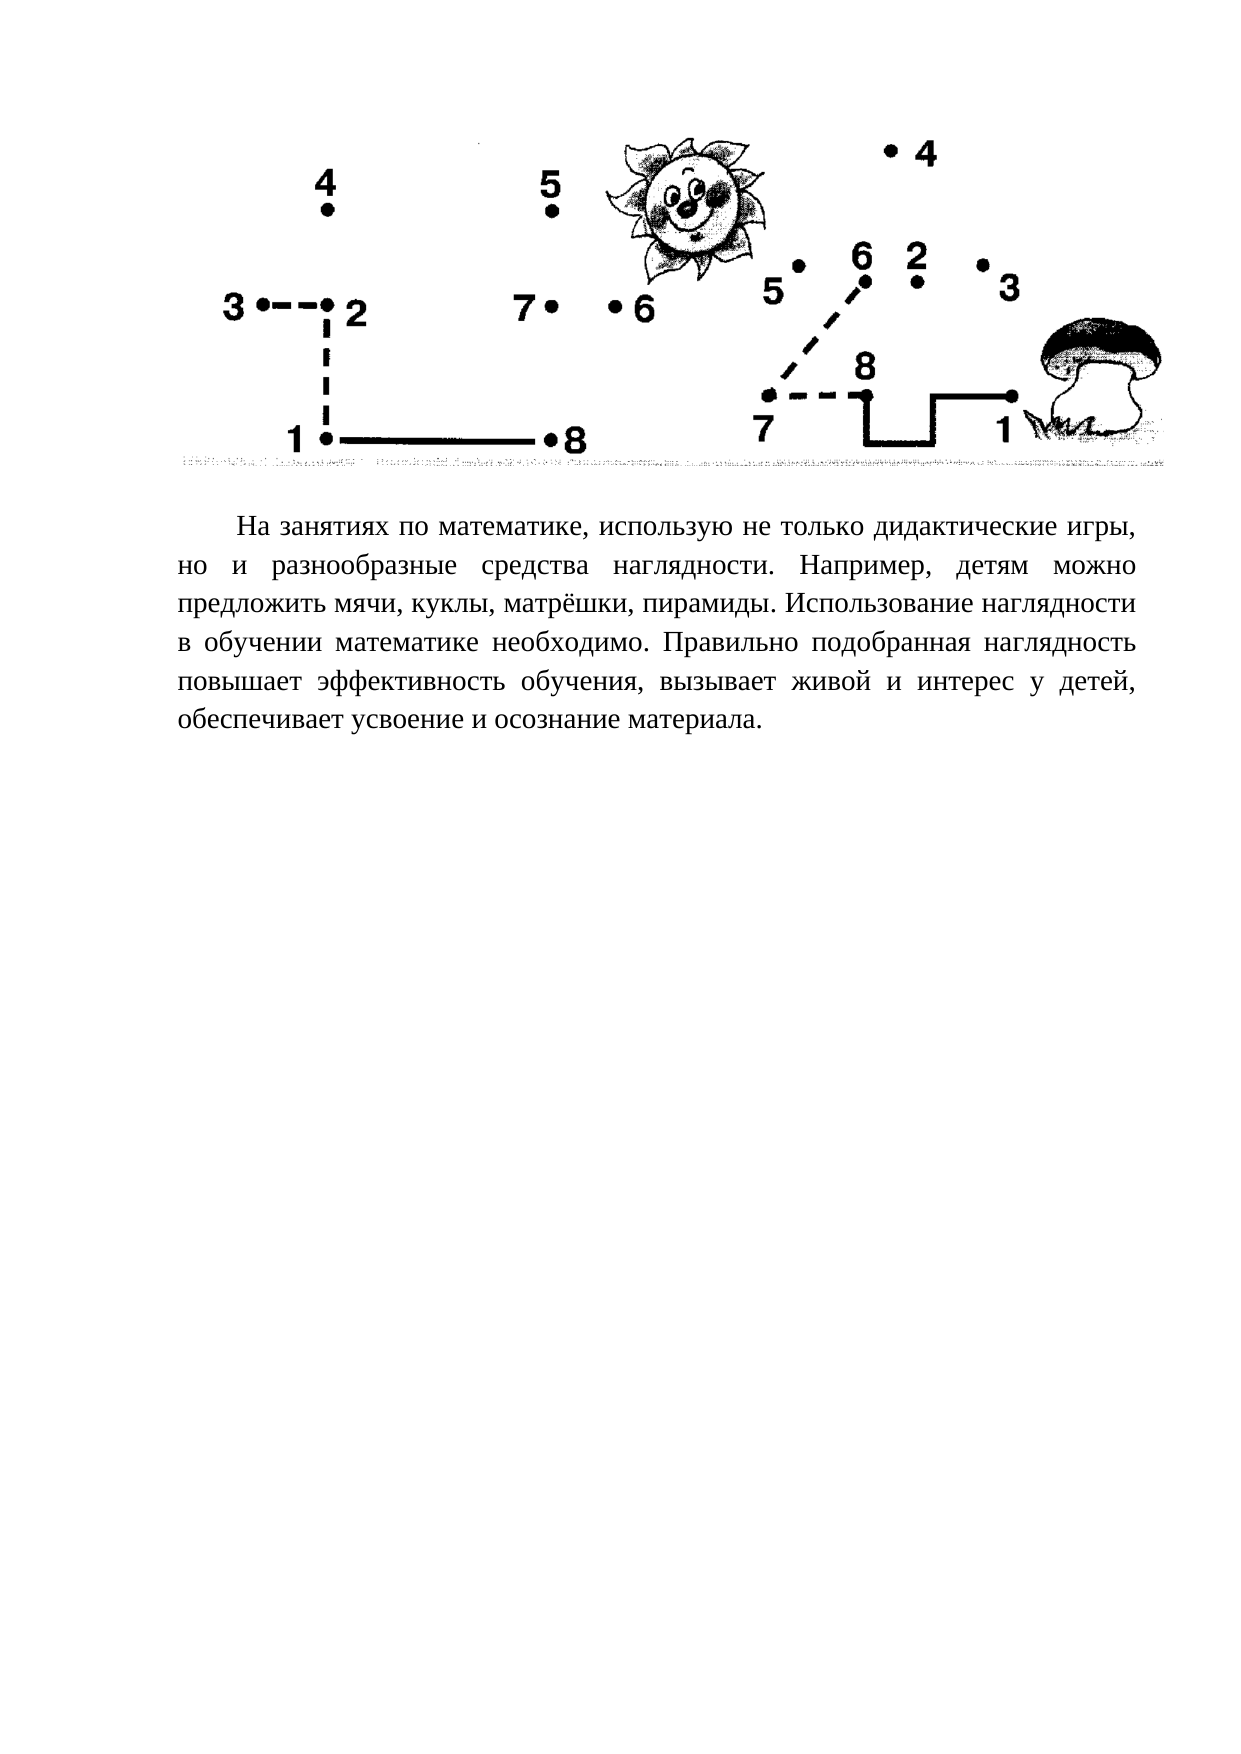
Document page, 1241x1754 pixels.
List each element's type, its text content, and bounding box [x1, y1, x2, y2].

picture [182, 133, 1164, 466]
text На занятиях по математике, использую не только дидактические игры, но и разнообразные средства наглядности. Например, детям можно предложить мячи, куклы, матрёшки, пирамиды. Использование наглядности в обучении математике необходимо. Правильно подобранная наглядность повышает эффективность обучения, вызывает живой и интерес у детей, обеспечивает усвоение и осознание материала. [177, 508, 1137, 735]
